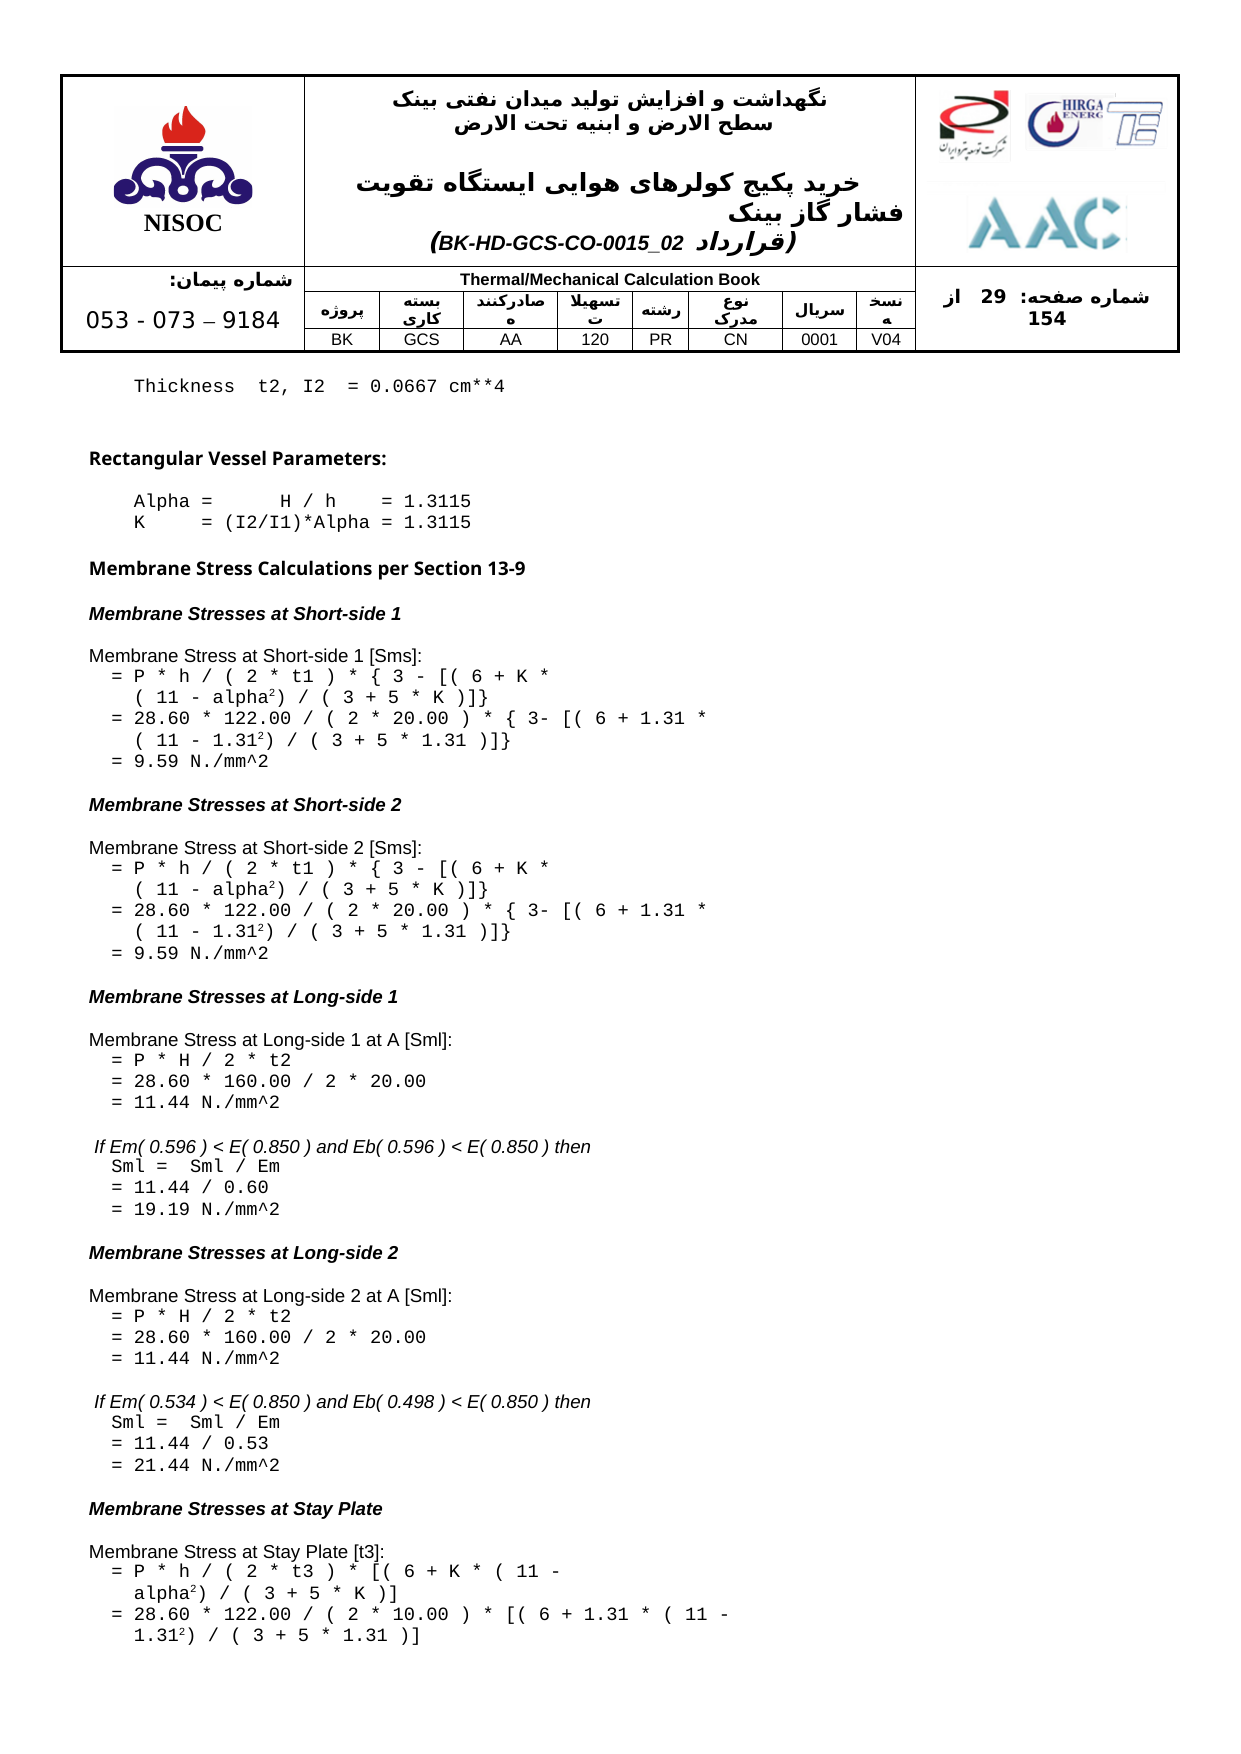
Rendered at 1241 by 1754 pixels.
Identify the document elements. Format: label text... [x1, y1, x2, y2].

text = P * H / 2 * t2 [89, 1050, 1152, 1072]
text = P * h / ( 2 * t1 ) * { 3 - [( 6 + K * [89, 667, 1152, 688]
text = 19.19 N./mm^2 [89, 1199, 1152, 1221]
text Membrane Stress at Long-side 2 at A [Sml]: [89, 1285, 1152, 1306]
text Thickness t2, I2 = 0.0667 cm**4 [89, 377, 1152, 398]
text alpha2) / ( 3 + 5 * K )] [89, 1583, 1152, 1605]
text Rectangular Vessel Parameters: [89, 445, 1152, 471]
text = 11.44 N./mm^2 [89, 1349, 1152, 1370]
picture [926, 90, 1169, 253]
text = 9.59 N./mm^2 [89, 752, 1152, 773]
text Membrane Stress at Short-side 2 [Sms]: [89, 837, 1152, 858]
text Membrane Stress Calculations per Section 13-9 [89, 556, 1152, 581]
text ( 11 - 1.312) / ( 3 + 5 * 1.31 )]} [89, 922, 1152, 943]
text = 28.60 * 160.00 / 2 * 20.00 [89, 1072, 1152, 1093]
text 1.312) / ( 3 + 5 * 1.31 )] [89, 1626, 1152, 1647]
text Membrane Stresses at Long-side 1 [89, 986, 1152, 1008]
text = 28.60 * 122.00 / ( 2 * 20.00 ) * { 3- [( 6 + 1.31 * [89, 901, 1152, 922]
text ( 11 - alpha2) / ( 3 + 5 * K )]} [89, 880, 1152, 901]
text If Em( 0.534 ) < E( 0.850 ) and Eb( 0.498 ) < E( 0.850 ) then [89, 1391, 1152, 1413]
text ( 11 - 1.312) / ( 3 + 5 * 1.31 )]} [89, 730, 1152, 752]
text Membrane Stresses at Short-side 1 [89, 602, 1152, 624]
text = P * h / ( 2 * t3 ) * [( 6 + K * ( 11 - [89, 1562, 1152, 1583]
text Membrane Stresses at Short-side 2 [89, 794, 1152, 816]
text Membrane Stress at Stay Plate [t3]: [89, 1541, 1152, 1562]
text = 28.60 * 160.00 / 2 * 20.00 [89, 1328, 1152, 1349]
text Sml = Sml / Em [89, 1157, 1152, 1178]
text = 28.60 * 122.00 / ( 2 * 20.00 ) * { 3- [( 6 + 1.31 * [89, 709, 1152, 730]
text Membrane Stresses at Long-side 2 [89, 1242, 1152, 1263]
text Membrane Stresses at Stay Plate [89, 1498, 1152, 1519]
text K = (I2/I1)*Alpha = 1.3115 [89, 513, 1152, 534]
text ( 11 - alpha2) / ( 3 + 5 * K )]} [89, 688, 1152, 709]
text = 11.44 / 0.53 [89, 1434, 1152, 1455]
text = 11.44 / 0.60 [89, 1178, 1152, 1199]
text Sml = Sml / Em [89, 1413, 1152, 1434]
text = 28.60 * 122.00 / ( 2 * 10.00 ) * [( 6 + 1.31 * ( 11 - [89, 1605, 1152, 1626]
text = P * h / ( 2 * t1 ) * { 3 - [( 6 + K * [89, 858, 1152, 880]
text = P * H / 2 * t2 [89, 1306, 1152, 1328]
text Membrane Stress at Short-side 1 [Sms]: [89, 645, 1152, 667]
text Alpha = H / h = 1.3115 [89, 492, 1152, 513]
text = 9.59 N./mm^2 [89, 943, 1152, 965]
text Membrane Stress at Long-side 1 at A [Sml]: [89, 1029, 1152, 1050]
text = 21.44 N./mm^2 [89, 1455, 1152, 1477]
picture [113, 106, 253, 208]
text = 11.44 N./mm^2 [89, 1093, 1152, 1114]
text If Em( 0.596 ) < E( 0.850 ) and Eb( 0.596 ) < E( 0.850 ) then [89, 1135, 1152, 1157]
